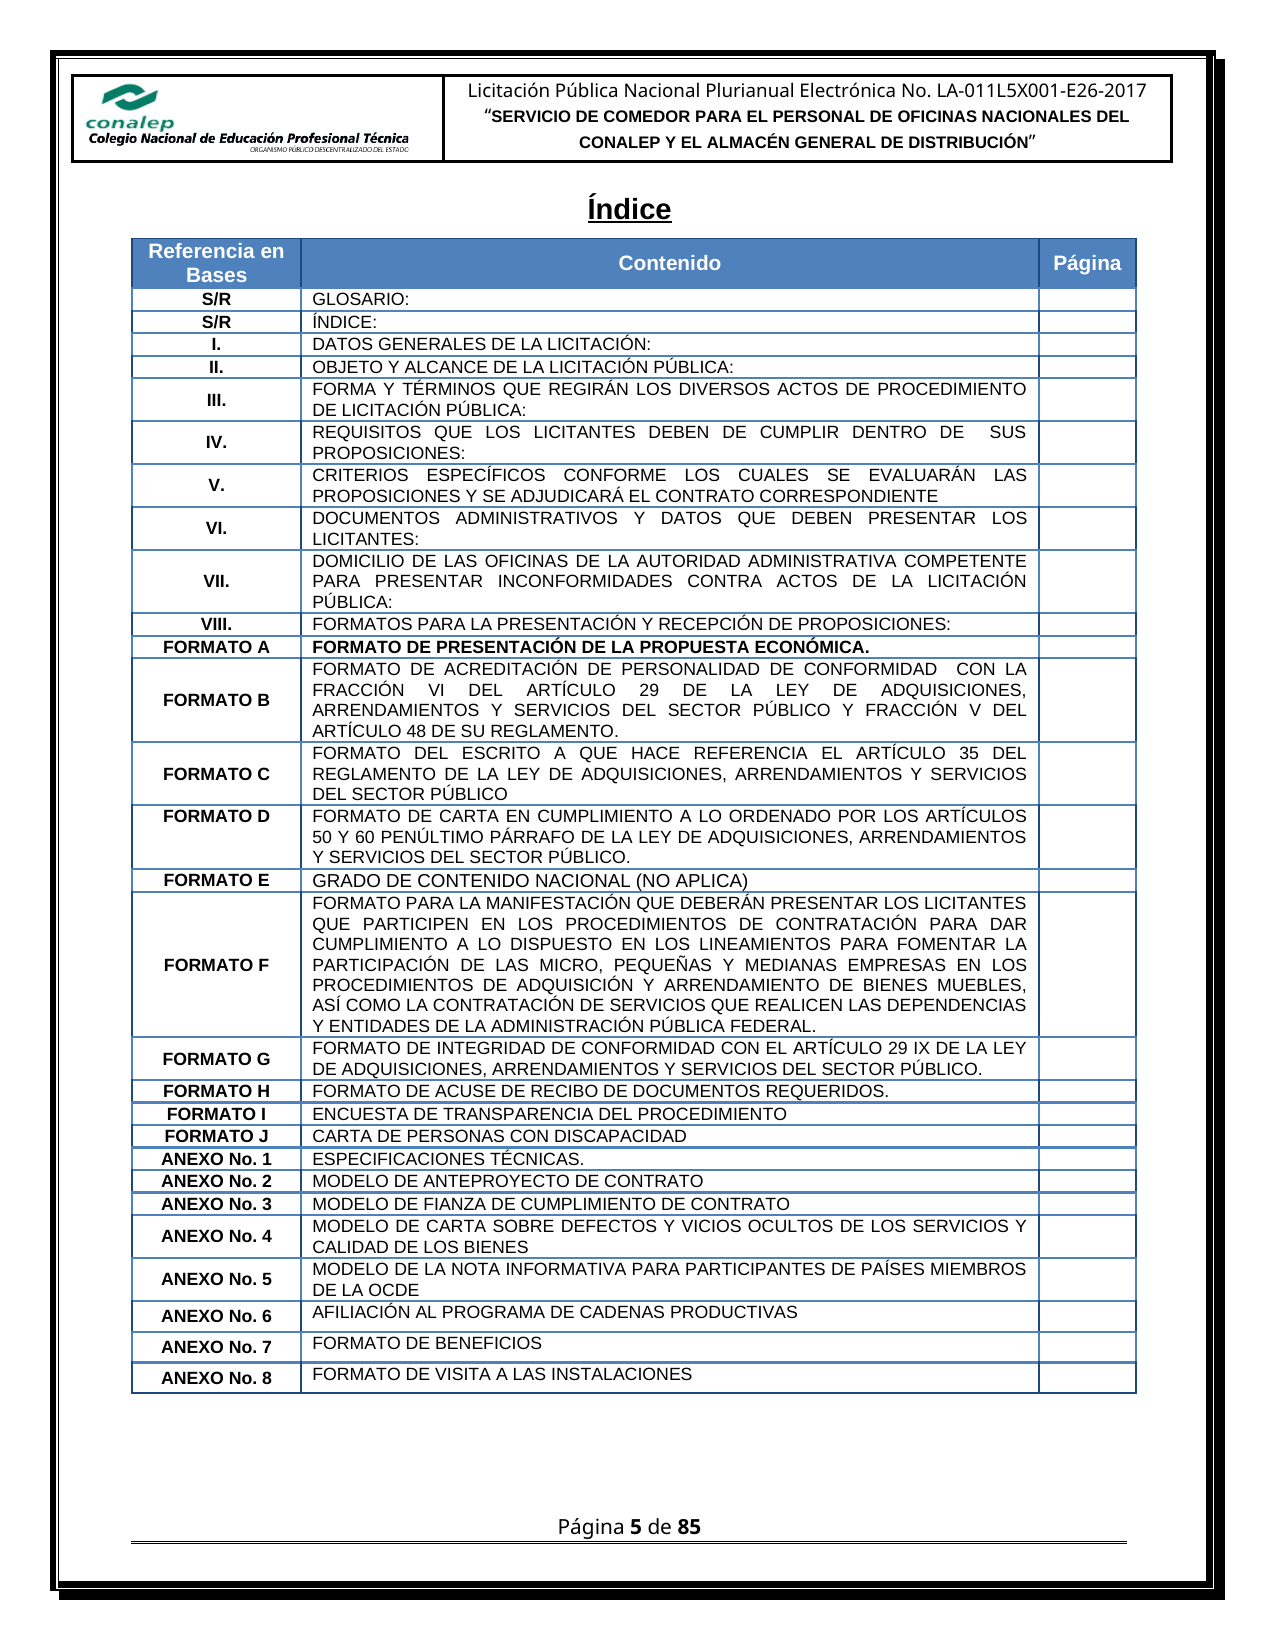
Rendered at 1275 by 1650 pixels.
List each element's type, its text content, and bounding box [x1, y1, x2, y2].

table_cell REQUISITOS QUE LOS LICITANTES DEBEN DE CUMPLIR DENTRO DE SUS PROPOSICIONES: [302, 422, 1038, 463]
table_cell FORMATO DEL ESCRITO A QUE HACE REFERENCIA EL ARTÍCULO 35 DEL REGLAMENTO DE LA LEY DE ADQUISICIONES, ARRENDAMIENTOS Y SERVICIOS DEL SECTOR PÚBLICO [302, 743, 1038, 804]
table_cell [1040, 806, 1135, 867]
table_cell [1040, 1216, 1135, 1257]
table_cell FORMATO DE PRESENTACIÓN DE LA PROPUESTA ECONÓMICA. [302, 637, 1038, 657]
title Índice [131, 192, 1127, 226]
table_cell FORMATO PARA LA MANIFESTACIÓN QUE DEBERÁN PRESENTAR LOS LICITANTES QUE PARTICIPEN EN LOS PROCEDIMIENTOS DE CONTRATACIÓN PARA DAR CUMPLIMIENTO A LO DISPUESTO EN LOS LINEAMIENTOS PARA FOMENTAR LA PARTICIPACIÓN DE LAS MICRO, PEQUEÑAS Y MEDIANAS EMPRESAS EN LOS PROCEDIMIENTOS DE ADQUISICIÓN Y ARRENDAMIENTO DE BIENES MUEBLES, ASÍ COMO LA CONTRATACIÓN DE SERVICIOS QUE REALICEN LAS DEPENDENCIAS Y ENTIDADES DE LA ADMINISTRACIÓN PÚBLICA FEDERAL. [302, 893, 1038, 1036]
table_cell [1040, 1038, 1135, 1079]
table_cell FORMATO DE ACREDITACIÓN DE PERSONALIDAD DE CONFORMIDAD CON LA FRACCIÓN VI DEL ARTÍCULO 29 DE LA LEY DE ADQUISICIONES, ARRENDAMIENTOS Y SERVICIOS DEL SECTOR PÚBLICO Y FRACCIÓN V DEL ARTÍCULO 48 DE SU REGLAMENTO. [302, 659, 1038, 741]
table_cell [1040, 893, 1135, 1036]
table_cell FORMATO D [133, 806, 300, 867]
table_cell FORMA Y TÉRMINOS QUE REGIRÁN LOS DIVERSOS ACTOS DE PROCEDIMIENTO DE LICITACIÓN PÚBLICA: [302, 379, 1038, 420]
table_cell [1040, 1333, 1135, 1361]
table_cell GLOSARIO: [302, 289, 1038, 309]
table_cell [1040, 551, 1135, 612]
table_cell AFILIACIÓN AL PROGRAMA DE CADENAS PRODUCTIVAS [302, 1302, 1038, 1331]
table_cell DOCUMENTOS ADMINISTRATIVOS Y DATOS QUE DEBEN PRESENTAR LOS LICITANTES: [302, 508, 1038, 549]
table_cell [1040, 1126, 1135, 1146]
table_cell FORMATO G [133, 1038, 300, 1079]
table_cell [1040, 1081, 1135, 1101]
table_cell [1040, 465, 1135, 506]
table_cell [1040, 1259, 1135, 1300]
table_header Contenido [302, 239, 1038, 287]
table_cell DOMICILIO DE LAS OFICINAS DE LA AUTORIDAD ADMINISTRATIVA COMPETENTE PARA PRESENTAR INCONFORMIDADES CONTRA ACTOS DE LA LICITACIÓN PÚBLICA: [302, 551, 1038, 612]
table_cell FORMATO DE INTEGRIDAD DE CONFORMIDAD CON EL ARTÍCULO 29 IX DE LA LEY DE ADQUISICIONES, ARRENDAMIENTOS Y SERVICIOS DEL SECTOR PÚBLICO. [302, 1038, 1038, 1079]
table_cell [1040, 289, 1135, 309]
table_cell [1040, 1194, 1135, 1214]
table_cell VI. [133, 508, 300, 549]
table_cell VII. [133, 551, 300, 612]
picture [89, 132, 409, 152]
table_cell [1040, 422, 1135, 463]
table_cell FORMATO H [133, 1081, 300, 1101]
table_cell S/R [133, 312, 300, 332]
table_cell ANEXO No. 1 [133, 1149, 300, 1169]
table_cell FORMATO DE BENEFICIOS [302, 1333, 1038, 1361]
table_cell FORMATO I [133, 1104, 300, 1124]
table_cell [1040, 1104, 1135, 1124]
table_cell [1040, 334, 1135, 354]
table_cell FORMATO E [133, 870, 300, 891]
table_cell FORMATOS PARA LA PRESENTACIÓN Y RECEPCIÓN DE PROPOSICIONES: [302, 614, 1038, 634]
table_cell [1040, 379, 1135, 420]
table_header Página [1040, 239, 1135, 287]
table_cell MODELO DE ANTEPROYECTO DE CONTRATO [302, 1171, 1038, 1191]
table_cell [1040, 743, 1135, 804]
table_header Referencia en Bases [133, 239, 300, 287]
table_cell [1040, 659, 1135, 741]
table_cell [1040, 1171, 1135, 1191]
table_cell ÍNDICE: [302, 312, 1038, 332]
table_cell CARTA DE PERSONAS CON DISCAPACIDAD [302, 1126, 1038, 1146]
table_cell I. [133, 334, 300, 354]
table_cell CRITERIOS ESPECÍFICOS CONFORME LOS CUALES SE EVALUARÁN LAS PROPOSICIONES Y SE ADJUDICARÁ EL CONTRATO CORRESPONDIENTE [302, 465, 1038, 506]
table_cell [1040, 1149, 1135, 1169]
table_cell ANEXO No. 2 [133, 1171, 300, 1191]
table_cell ANEXO No. 5 [133, 1259, 300, 1300]
table_cell DATOS GENERALES DE LA LICITACIÓN: [302, 334, 1038, 354]
table_cell FORMATO DE CARTA EN CUMPLIMIENTO A LO ORDENADO POR LOS ARTÍCULOS 50 Y 60 PENÚLTIMO PÁRRAFO DE LA LEY DE ADQUISICIONES, ARRENDAMIENTOS Y SERVICIOS DEL SECTOR PÚBLICO. [302, 806, 1038, 867]
table_cell ANEXO No. 6 [133, 1302, 300, 1331]
table_cell MODELO DE LA NOTA INFORMATIVA PARA PARTICIPANTES DE PAÍSES MIEMBROS DE LA OCDE [302, 1259, 1038, 1300]
table_cell MODELO DE FIANZA DE CUMPLIMIENTO DE CONTRATO [302, 1194, 1038, 1214]
table_cell IV. [133, 422, 300, 463]
table_cell VIII. [133, 614, 300, 634]
table_cell FORMATO B [133, 659, 300, 741]
table_cell S/R [133, 289, 300, 309]
table_cell GRADO DE CONTENIDO NACIONAL (NO APLICA) [302, 870, 1038, 891]
table_cell MODELO DE CARTA SOBRE DEFECTOS Y VICIOS OCULTOS DE LOS SERVICIOS Y CALIDAD DE LOS BIENES [302, 1216, 1038, 1257]
table_cell [1040, 508, 1135, 549]
table_cell ANEXO No. 4 [133, 1216, 300, 1257]
table_cell FORMATO J [133, 1126, 300, 1146]
table_cell ANEXO No. 8 [133, 1364, 300, 1392]
table_cell FORMATO A [133, 637, 300, 657]
table_cell [1040, 1364, 1135, 1392]
table_cell FORMATO DE ACUSE DE RECIBO DE DOCUMENTOS REQUERIDOS. [302, 1081, 1038, 1101]
table_cell ANEXO No. 7 [133, 1333, 300, 1361]
table_cell V. [133, 465, 300, 506]
table_cell [1040, 870, 1135, 891]
table_cell [1040, 1302, 1135, 1331]
table_cell III. [133, 379, 300, 420]
table_cell ESPECIFICACIONES TÉCNICAS. [302, 1149, 1038, 1169]
table_cell FORMATO DE VISITA A LAS INSTALACIONES [302, 1364, 1038, 1392]
table_cell OBJETO Y ALCANCE DE LA LICITACIÓN PÚBLICA: [302, 357, 1038, 377]
table_cell [1040, 357, 1135, 377]
table_cell II. [133, 357, 300, 377]
table_cell FORMATO C [133, 743, 300, 804]
table_cell [1040, 637, 1135, 657]
table_cell [1040, 312, 1135, 332]
table_cell [1040, 614, 1135, 634]
table_cell FORMATO F [133, 893, 300, 1036]
table_cell ANEXO No. 3 [133, 1194, 300, 1214]
table_cell ENCUESTA DE TRANSPARENCIA DEL PROCEDIMIENTO [302, 1104, 1038, 1124]
